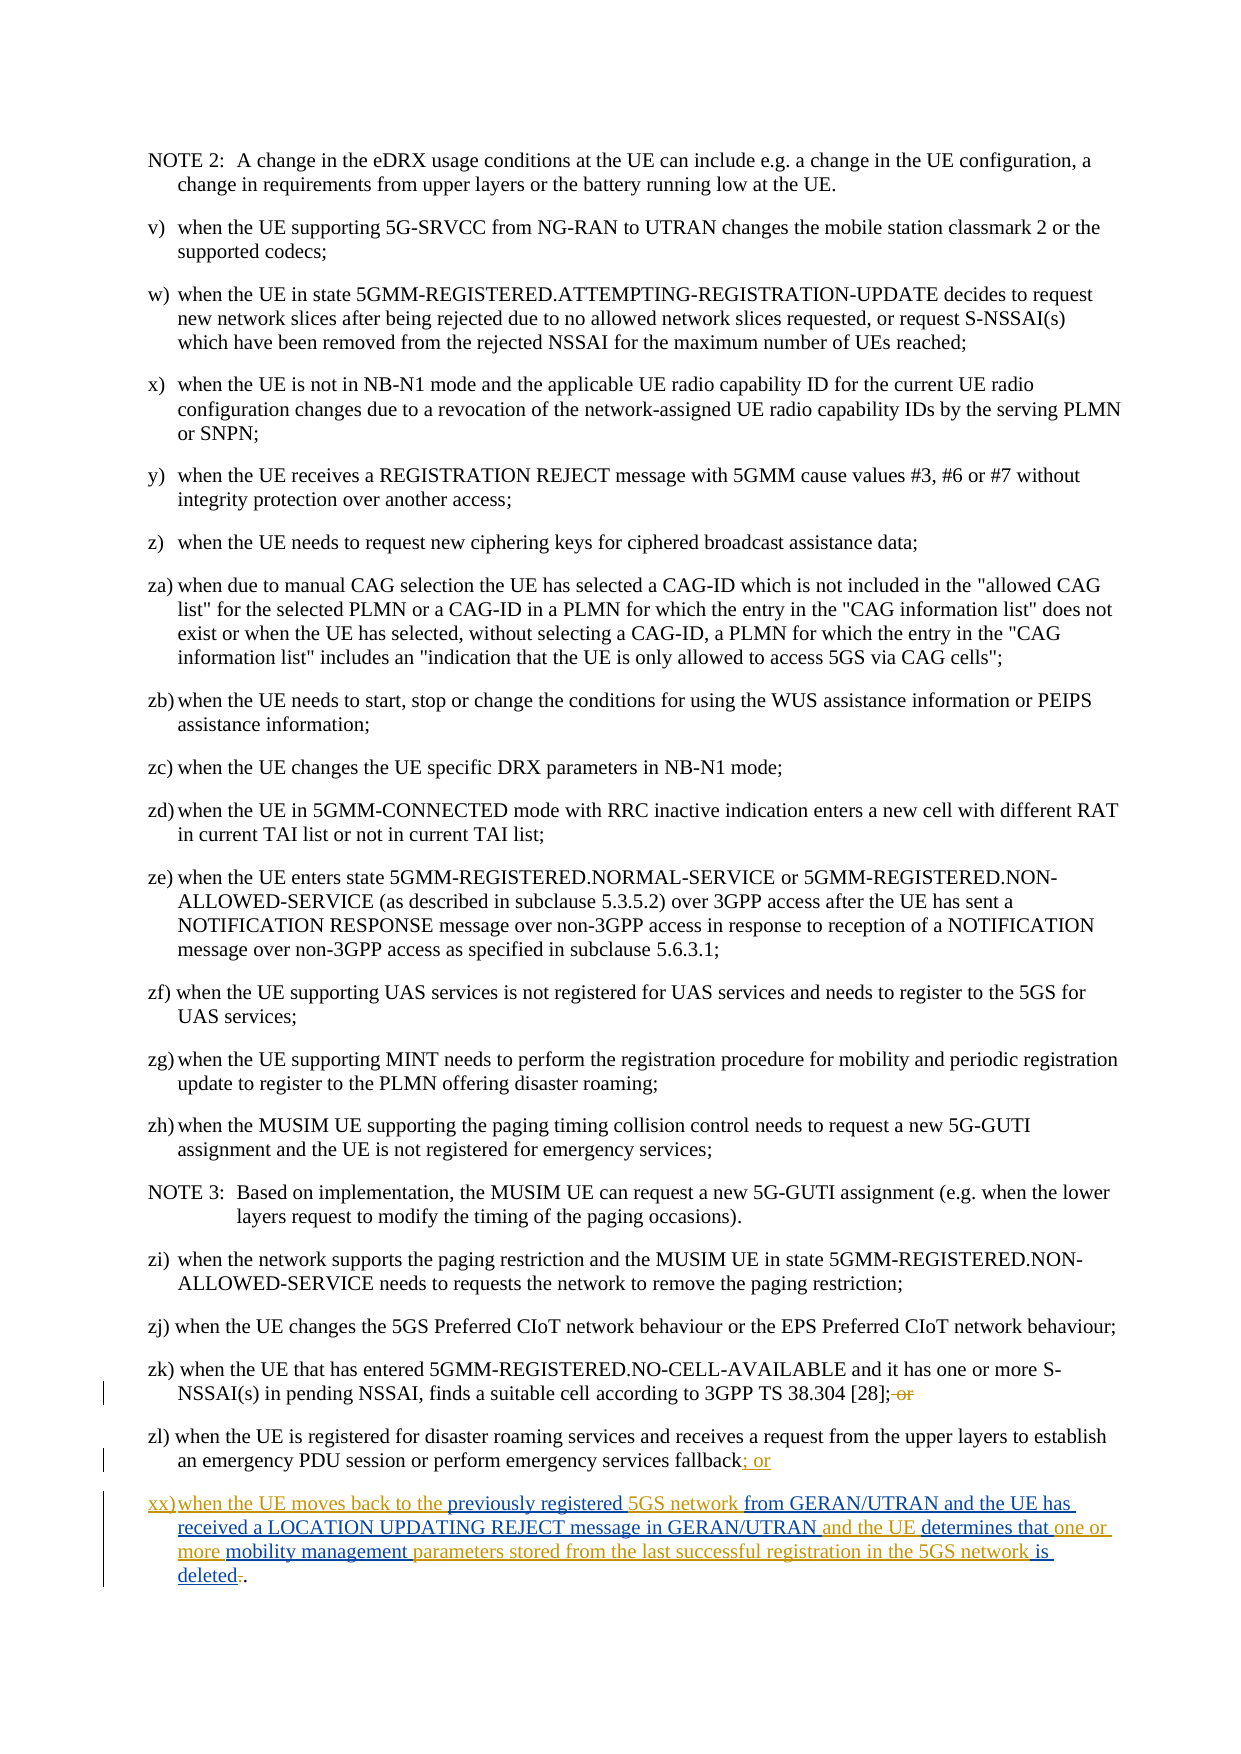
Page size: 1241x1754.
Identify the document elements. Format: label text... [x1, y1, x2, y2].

text zi) when the network supports the paging restriction and the MUSIM UE in state 5GMM-REGISTERED.NON-ALLOWED-SERVICE needs to requests the network to remove the paging restriction; [148, 1247, 1122, 1295]
text zl) when the UE is registered for disaster roaming services and receives a request from the upper layers to establish an emergency PDU session or perform emergency services fallback [148, 1424, 1122, 1472]
text zf) when the UE supporting UAS services is not registered for UAS services and needs to register to the 5GS for UAS services; [148, 979, 1122, 1028]
text za) when due to manual CAG selection the UE has selected a CAG-ID which is not included in the "allowed CAG list" for the selected PLMN or a CAG-ID in a PLMN for which the entry in the "CAG information list" does not exist or when the UE has selected, without selecting a CAG-ID, a PLMN for which the entry in the "CAG information list" includes an "indication that the UE is only allowed to access 5GS via CAG cells"; [148, 573, 1122, 669]
text y) when the UE receives a REGISTRATION REJECT message with 5GMM cause values #3, #6 or #7 without integrity protection over another access; [148, 463, 1122, 511]
text v) when the UE supporting 5G-SRVCC from NG-RAN to UTRAN changes the mobile station classmark 2 or the supported codecs; [148, 214, 1122, 263]
text zj) when the UE changes the 5GS Preferred CIoT network behaviour or the EPS Preferred CIoT network behaviour; [148, 1314, 1122, 1338]
text ze) when the UE enters state 5GMM-REGISTERED.NORMAL-SERVICE or 5GMM-REGISTERED.NON-ALLOWED-SERVICE (as described in subclause 5.3.5.2) over 3GPP access after the UE has sent a NOTIFICATION RESPONSE message over non-3GPP access in response to reception of a NOTIFICATION message over non-3GPP access as specified in subclause 5.6.3.1; [148, 864, 1122, 961]
text zc) when the UE changes the UE specific DRX parameters in NB-N1 mode; [148, 755, 1122, 779]
text zh) when the MUSIM UE supporting the paging timing collision control needs to request a new 5G-GUTI assignment and the UE is not registered for emergency services; [148, 1113, 1122, 1161]
text zg) when the UE supporting MINT needs to perform the registration procedure for mobility and periodic registration update to register to the PLMN offering disaster roaming; [148, 1046, 1122, 1094]
text NOTE 2: A change in the eDRX usage conditions at the UE can include e.g. a change in the UE configuration, a change in requirements from upper layers or the battery running low at the UE. [148, 148, 1122, 196]
text x) when the UE is not in NB-N1 mode and the applicable UE radio capability ID for the current UE radio configuration changes due to a revocation of the network-assigned UE radio capability IDs by the serving PLMN or SNPN; [148, 372, 1122, 444]
text NOTE 3: Based on implementation, the MUSIM UE can request a new 5G-GUTI assignment (e.g. when the lower layers request to modify the timing of the paging occasions). [148, 1180, 1122, 1228]
text zd) when the UE in 5GMM-CONNECTED mode with RRC inactive indication enters a new cell with different RAT in current TAI list or not in current TAI list; [148, 798, 1122, 846]
text w) when the UE in state 5GMM-REGISTERED.ATTEMPTING-REGISTRATION-UPDATE decides to request new network slices after being rejected due to no allowed network slices requested, or request S-NSSAI(s) which have been removed from the rejected NSSAI for the maximum number of UEs reached; [148, 281, 1122, 354]
text zk) when the UE that has entered 5GMM-REGISTERED.NO-CELL-AVAILABLE and it has one or more S-NSSAI(s) in pending NSSAI, finds a suitable cell according to 3GPP TS 38.304 [28]; [148, 1357, 1122, 1405]
text . [148, 1491, 1122, 1587]
text z) when the UE needs to request new ciphering keys for ciphered broadcast assistance data; [148, 530, 1122, 554]
text zb) when the UE needs to start, stop or change the conditions for using the WUS assistance information or PEIPS assistance information; [148, 688, 1122, 736]
